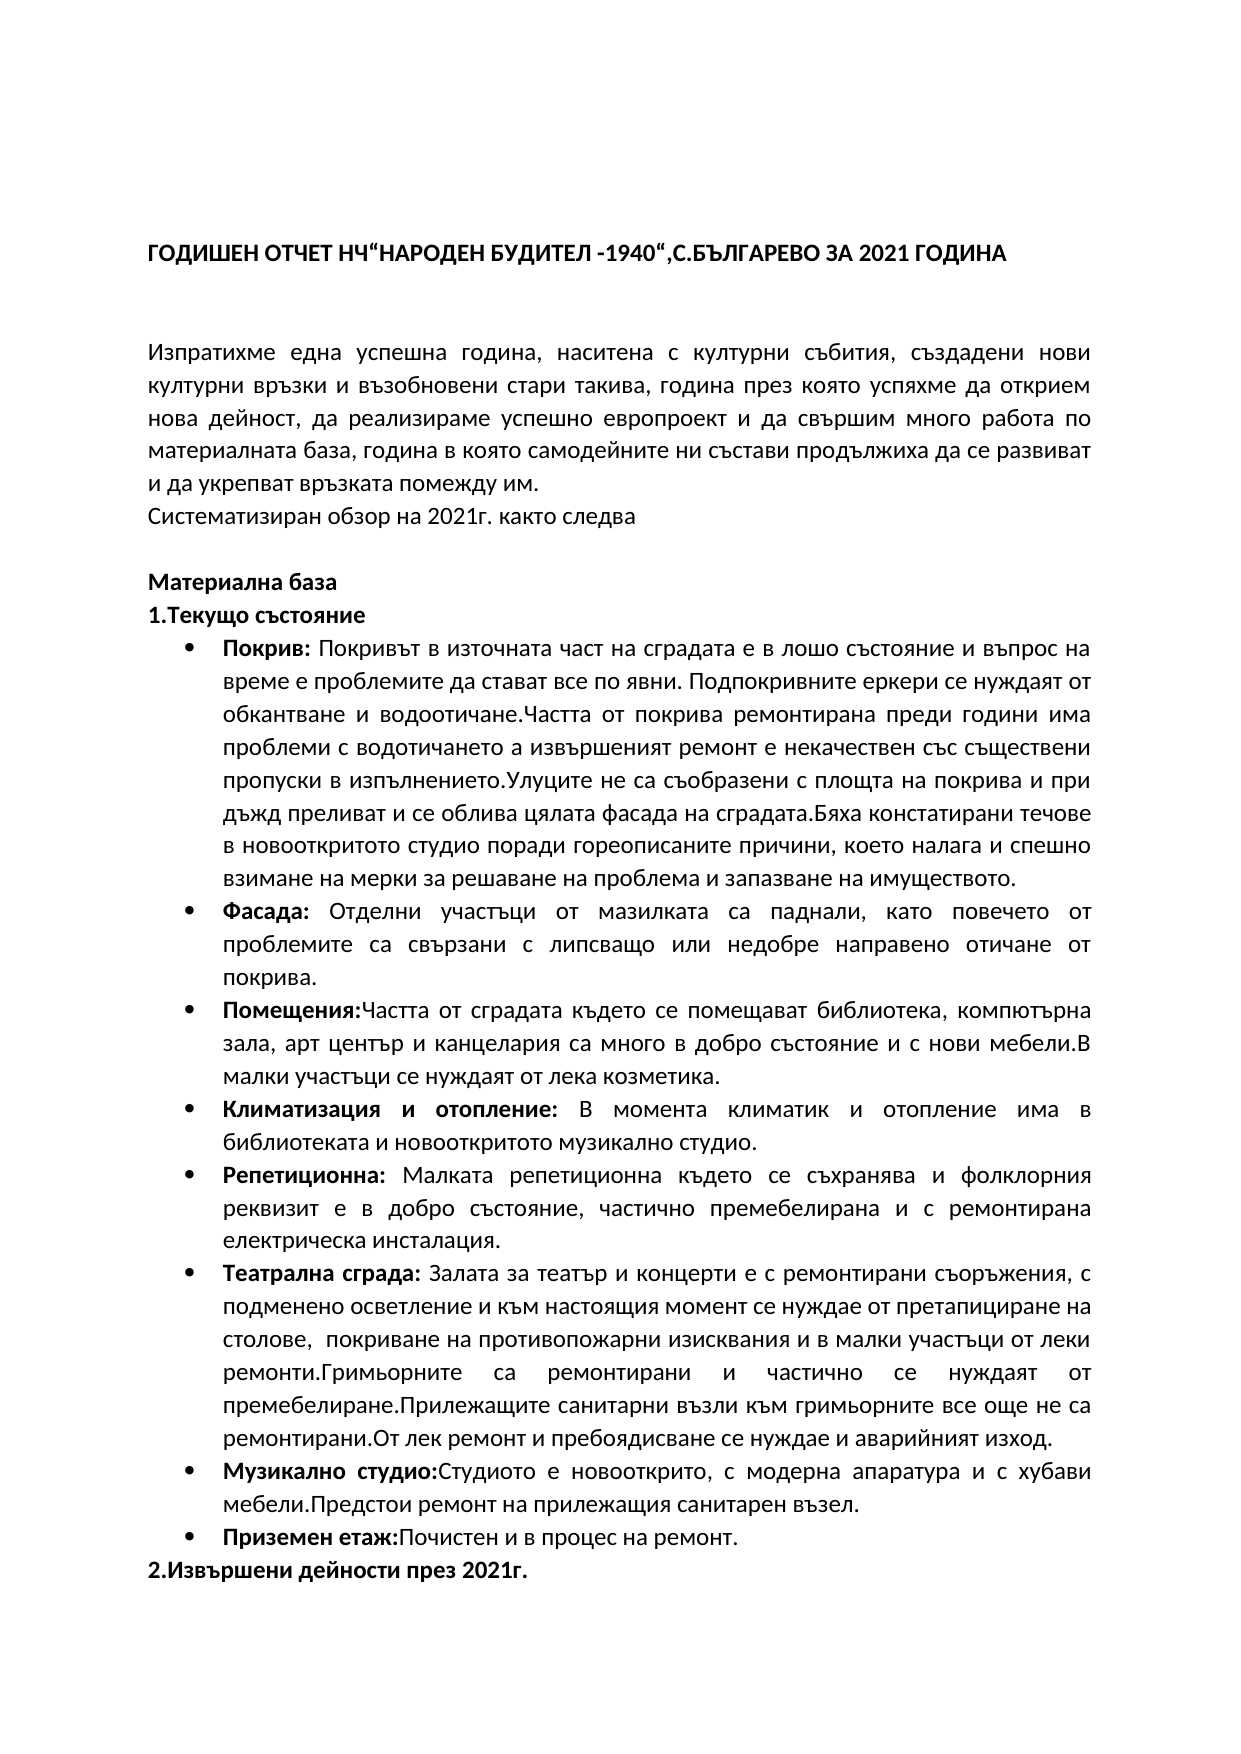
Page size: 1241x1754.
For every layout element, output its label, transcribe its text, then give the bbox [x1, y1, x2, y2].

text 2.Извършени дейности през 2021г. [148, 1554, 1092, 1584]
text Материална база [148, 566, 1092, 597]
list Фасада: Отделни участъци от мазилката са паднали, като повечето от проблемите са свързани с липсващо или недобре направено отичане от покрива. [185, 895, 1092, 992]
list Репетиционна: Малката репетиционна където се съхранява и фолклорния реквизит е в добро състояние, частично премебелирана и с ремонтирана електрическа инсталация. [185, 1159, 1092, 1255]
text Систематизиран обзор на 2021г. както следва [148, 500, 1092, 531]
list Театрална сграда: Залата за театър и концерти е с ремонтирани съоръжения, с подменено осветление и към настоящия момент се нуждае от претапициране на столове, покриване на противопожарни изисквания и в малки участъци от леки ремонти.Гримьорните са ремонтирани и частично се нуждаят от премебелиране.Прилежащите санитарни възли към гримьорните все още не са ремонтирани.От лек ремонт и пребоядисване се нуждае и аварийният изход. [185, 1257, 1092, 1453]
text 1.Текущо състояние [148, 599, 1092, 630]
list Помещения:Частта от сградата където се помещават библиотека, компютърна зала, арт център и канцелария са много в добро състояние и с нови мебели.В малки участъци се нуждаят от лека козметика. [185, 994, 1092, 1091]
list Приземен етаж:Почистен и в процес на ремонт. [185, 1521, 1092, 1551]
text Изпратихме една успешна година, наситена с културни събития, създадени нови културни връзки и възобновени стари такива, година през която успяхме да открием нова дейност, да реализираме успешно европроект и да свършим много работа по материалната база, година в която самодейните ни състави продължиха да се развиват и да укрепват връзката помежду им. [148, 336, 1092, 498]
list Климатизация и отопление: В момента климатик и отопление има в библиотеката и новооткритото музикално студио. [185, 1093, 1092, 1156]
list Покрив: Покривът в източната част на сградата е в лошо състояние и въпрос на време е проблемите да стават все по явни. Подпокривните еркери се нуждаят от обкантване и водоотичане.Частта от покрива ремонтирана преди години има проблеми с водотичането а извършеният ремонт е некачествен със съществени пропуски в изпълнението.Улуците не са съобразени с площта на покрива и при дъжд преливат и се облива цялата фасада на сградата.Бяха констатирани течове в новооткритото студио поради гореописаните причини, което налага и спешно взимане на мерки за решаване на проблема и запазване на имуществото. [185, 632, 1092, 893]
list Музикално студио:Студиото е новооткрито, с модерна апаратура и с хубави мебели.Предстои ремонт на прилежащия санитарен възел. [185, 1455, 1092, 1518]
text ГОДИШЕН ОТЧЕТ НЧ“НАРОДЕН БУДИТЕЛ -1940“,С.БЪЛГАРЕВО ЗА 2021 ГОДИНА [148, 237, 1092, 268]
